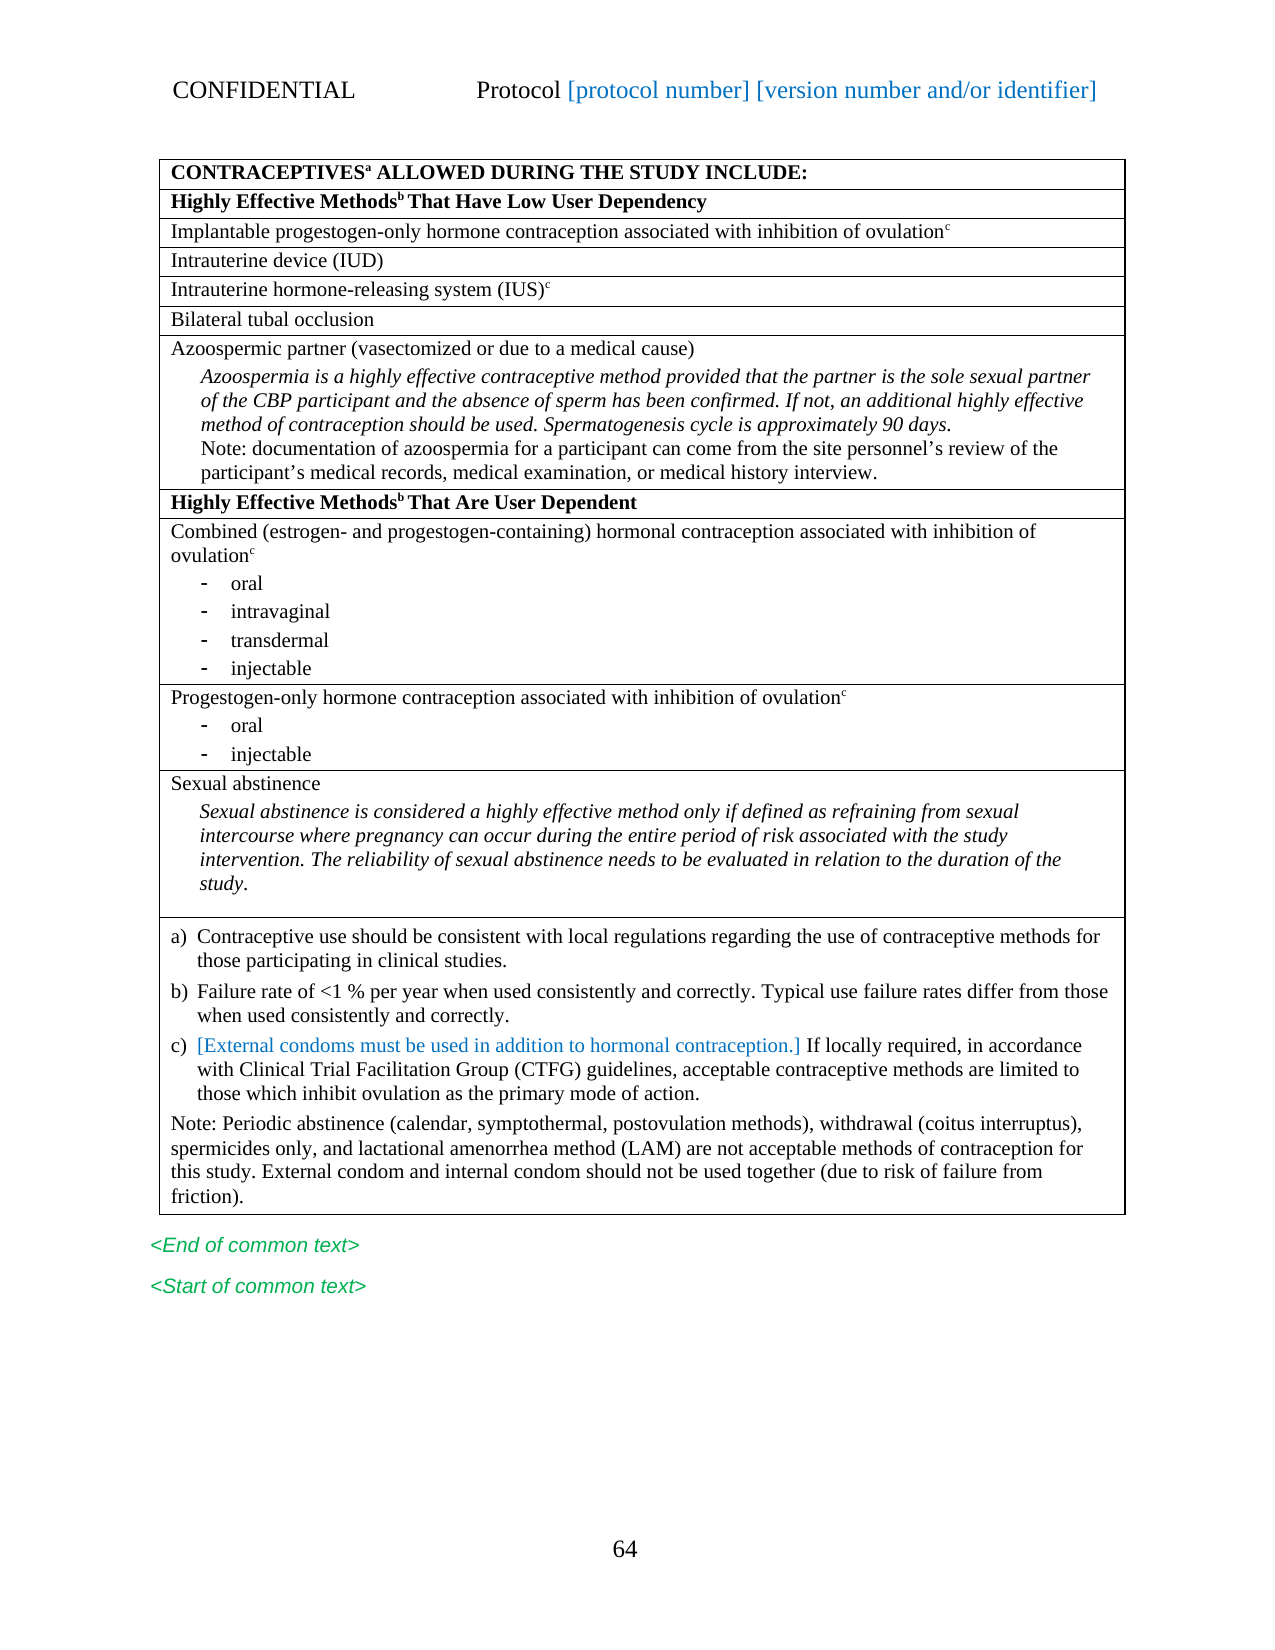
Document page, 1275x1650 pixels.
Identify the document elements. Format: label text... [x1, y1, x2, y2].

table_cell Progestogen-only hormone contraception associated with inhibition of ovulationc oral injectable [160, 685, 1124, 770]
table_cell Bilateral tubal occlusion [160, 307, 1124, 335]
table_cell Combined (estrogen- and progestogen-containing) hormonal contraception associated with inhibition of ovulationc oral intravaginal transdermal injectable [160, 519, 1124, 684]
table_cell Highly Effective Methodsb That Are User Dependent [160, 490, 1124, 518]
text <Start of common text> [150, 1269, 1125, 1298]
table_cell Implantable progestogen-only hormone contraception associated with inhibition of ovulationc [160, 219, 1124, 247]
table_cell Intrauterine hormone-releasing system (IUS)c [160, 277, 1124, 306]
table_cell Sexual abstinence Sexual abstinence is considered a highly effective method only if defined as refraining from sexual intercourse where pregnancy can occur during the entire period of risk associated with the study intervention. The reliability of sexual abstinence needs to be evaluated in relation to the duration of the study. [160, 771, 1124, 917]
table_cell Azoospermic partner (vasectomized or due to a medical cause) Azoospermia is a highly effective contraceptive method provided that the partner is the sole sexual partner of the CBP participant and the absence of sperm has been confirmed. If not, an additional highly effective method of contraception should be used. Spermatogenesis cycle is approximately 90 days. Note: documentation of azoospermia for a participant can come from the site personnel’s review of the participant’s medical records, medical examination, or medical history interview. [160, 336, 1124, 488]
table_cell Intrauterine device (IUD) [160, 248, 1124, 276]
table_cell Highly Effective Methodsb That Have Low User Dependency [160, 190, 1124, 218]
table_header CONTRACEPTIVESa ALLOWED DURING THE STUDY INCLUDE: [160, 160, 1124, 188]
table_cell a) Contraceptive use should be consistent with local regulations regarding the use of contraceptive methods for those participating in clinical studies. b) Failure rate of <1 % per year when used consistently and correctly. Typical use failure rates differ from those when used consistently and correctly. c) [External condoms must be used in addition to hormonal contraception.] If locally required, in accordance with Clinical Trial Facilitation Group (CTFG) guidelines, acceptable contraceptive methods are limited to those which inhibit ovulation as the primary mode of action. Note: Periodic abstinence (calendar, symptothermal, postovulation methods), withdrawal (coitus interruptus), spermicides only, and lactational amenorrhea method (LAM) are not acceptable methods of contraception for this study. External condom and internal condom should not be used together (due to risk of failure from friction). [160, 918, 1124, 1214]
text <End of common text> [150, 1227, 1125, 1257]
